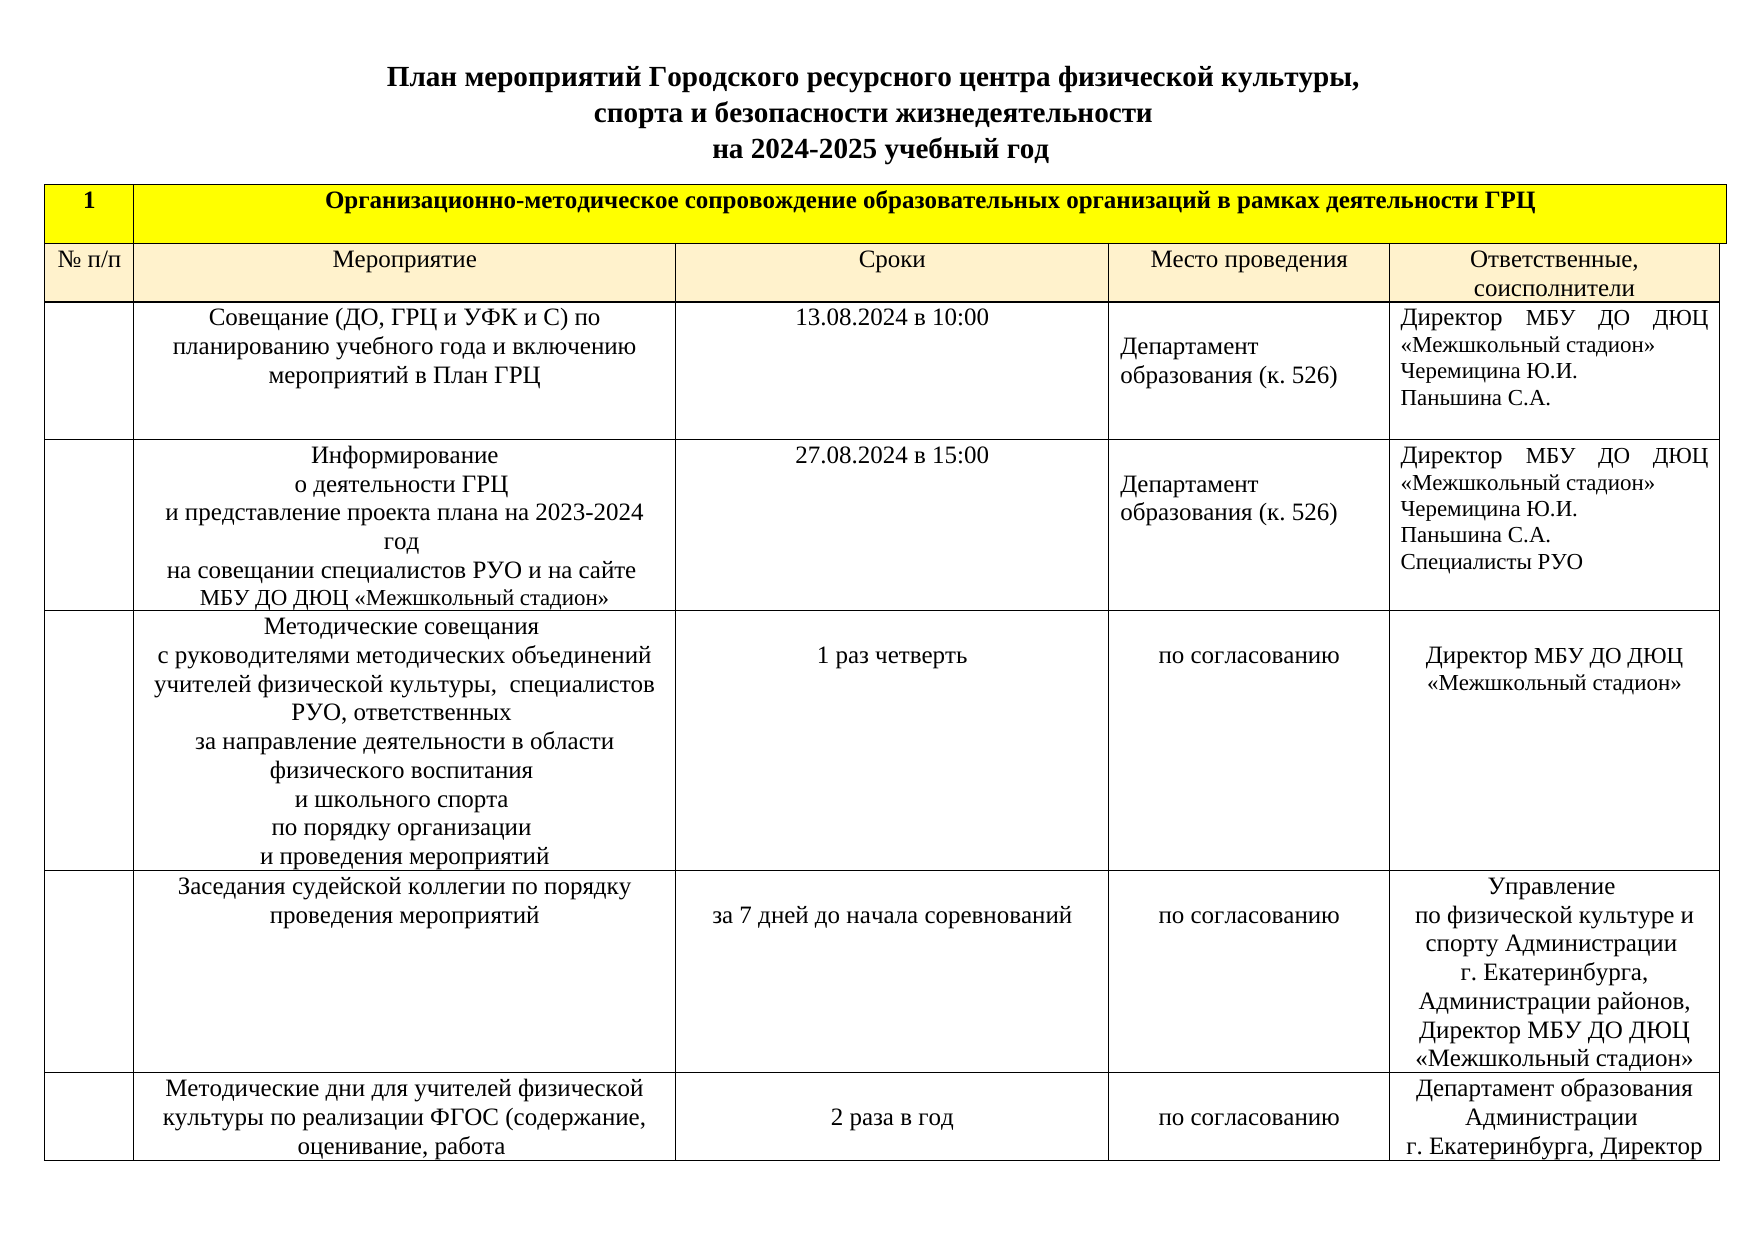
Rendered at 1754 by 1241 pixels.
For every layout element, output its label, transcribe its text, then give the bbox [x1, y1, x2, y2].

table_cell [45, 871, 133, 1072]
table_cell Сроки [676, 244, 1108, 301]
table_cell по согласованию [1109, 611, 1389, 870]
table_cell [1390, 1073, 1719, 1159]
table_cell Управление по физической культуре и спорту Администрации г. Екатеринбурга, Администрации районов, Директор МБУ ДО ДЮЦ «Межшкольный стадион» [1390, 871, 1719, 1072]
table_cell [45, 1073, 133, 1159]
table_cell Директор МБУ ДО ДЮЦ «Межшкольный стадион» Черемицина Ю.И. Паньшина С.А. Специалисты РУО [1390, 440, 1719, 610]
table_cell Департамент образования (к. 526) [1109, 303, 1389, 439]
table_cell [45, 611, 133, 870]
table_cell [134, 1073, 675, 1159]
table_cell 1 раз четверть [676, 611, 1108, 870]
table_cell Мероприятие [134, 244, 675, 301]
table_cell № п/п [45, 244, 133, 301]
table_cell Совещание (ДО, ГРЦ и УФК и С) по планированию учебного года и включению мероприятий в План ГРЦ [134, 303, 675, 439]
table_cell Директор МБУ ДО ДЮЦ «Межшкольный стадион» Черемицина Ю.И. Паньшина С.А. [1390, 303, 1719, 439]
table_header Организационно-методическое сопровождение образовательных организаций в рамках деятельности ГРЦ [134, 185, 1726, 243]
table_cell [45, 440, 133, 610]
table_cell по согласованию [1109, 871, 1389, 1072]
table_cell Методические совещания с руководителями методических объединений учителей физической культуры, специалистов РУО, ответственных за направление деятельности в области физического воспитания и школьного спорта по порядку организации и проведения мероприятий [134, 611, 675, 870]
table_cell 13.08.2024 в 10:00 [676, 303, 1108, 439]
table_cell Информирование о деятельности ГРЦ и представление проекта плана на 2023-2024 год на совещании специалистов РУО и на сайте МБУ ДО ДЮЦ «Межшкольный стадион» [134, 440, 675, 610]
table_cell Место проведения [1109, 244, 1389, 301]
table_cell 27.08.2024 в 15:00 [676, 440, 1108, 610]
table_cell 2 раза в год [676, 1073, 1108, 1159]
table_cell за 7 дней до начала соревнований [676, 871, 1108, 1072]
table_cell Ответственные, соисполнители [1390, 244, 1719, 301]
table_cell по согласованию [1109, 1073, 1389, 1159]
table_cell Департамент образования (к. 526) [1109, 440, 1389, 610]
table_cell Заседания судейской коллегии по порядку проведения мероприятий [134, 871, 675, 1072]
table_cell Директор МБУ ДО ДЮЦ «Межшкольный стадион» [1390, 611, 1719, 870]
text План мероприятий Городского ресурсного центра физической культуры, спорта и безопасности жизнедеятельности на 2024-2025 учебный год [118, 59, 1636, 165]
table_cell [45, 303, 133, 439]
table_header 1 [45, 185, 133, 243]
